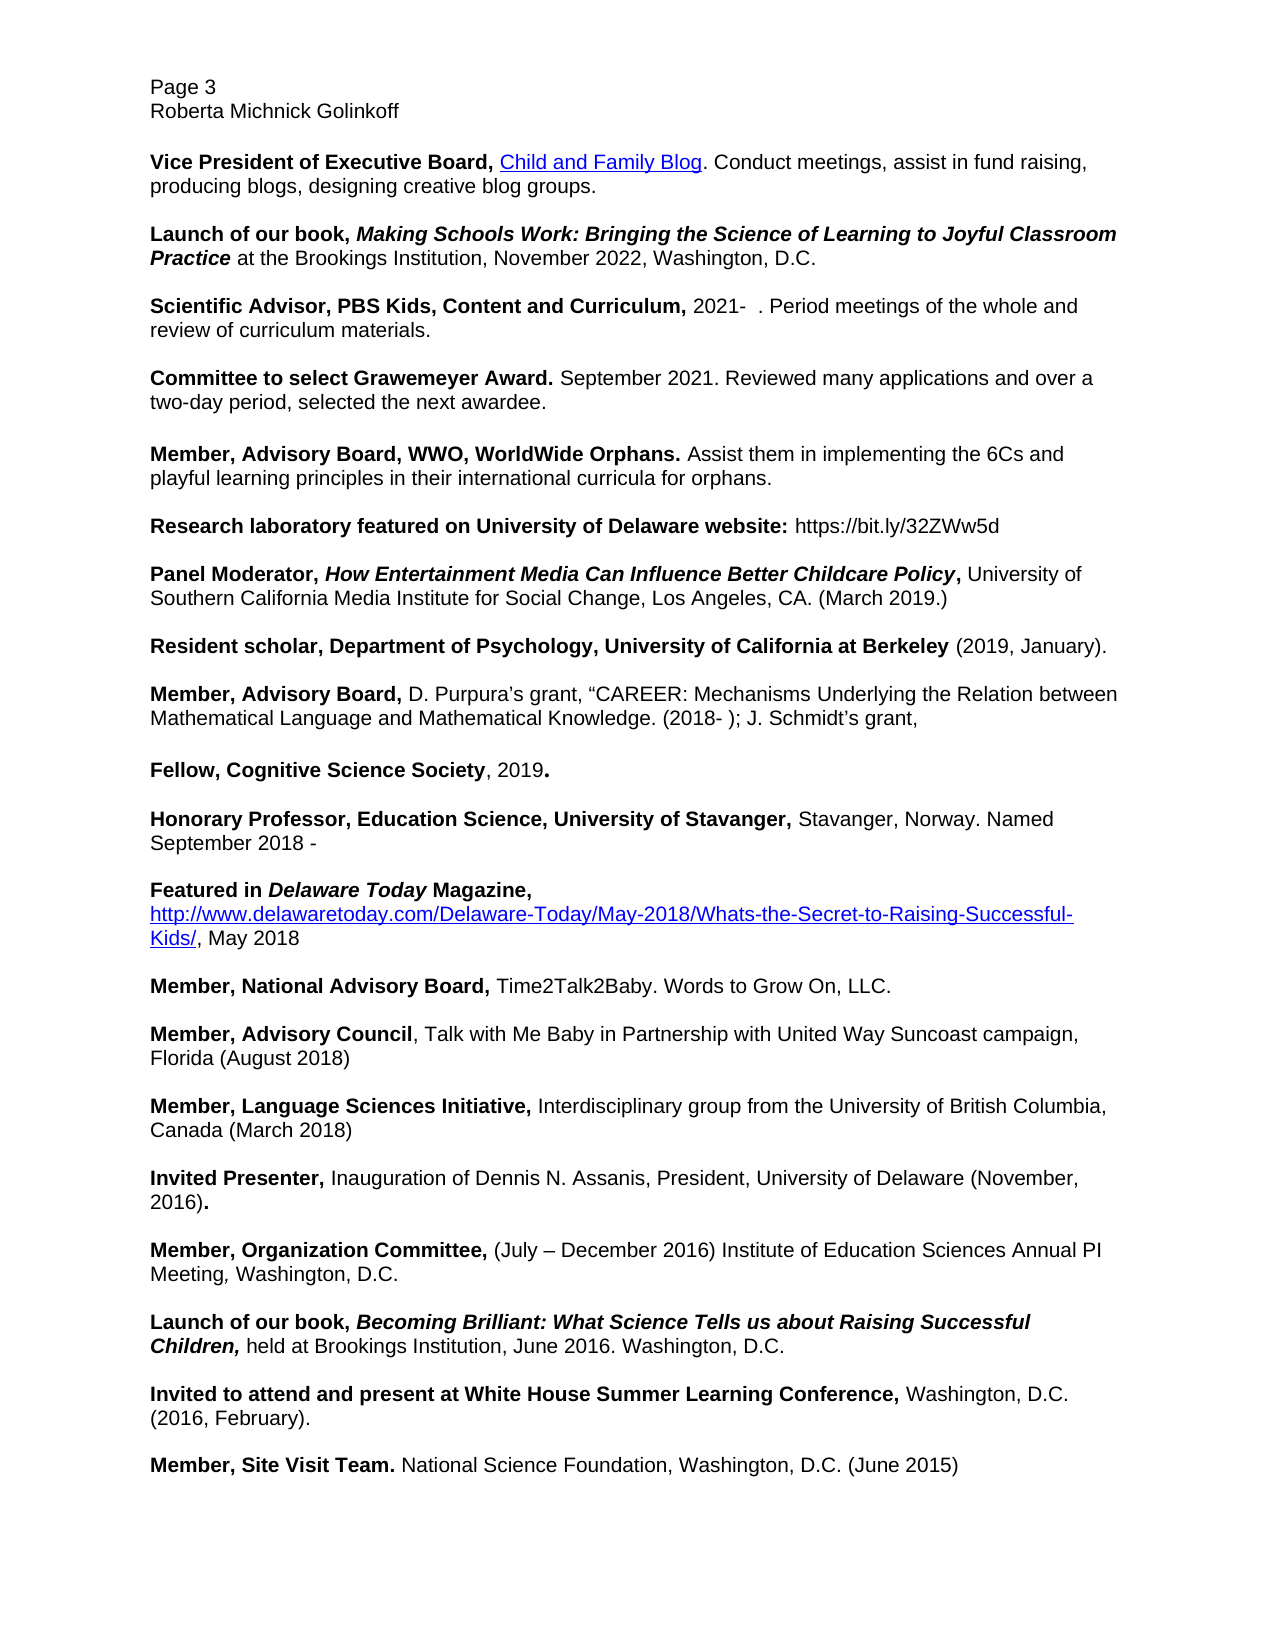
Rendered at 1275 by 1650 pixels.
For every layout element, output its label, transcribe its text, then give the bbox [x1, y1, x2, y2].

text Panel Moderator, How Entertainment Media Can Influence Better Childcare Policy, University of Southern California Media Institute for Social Change, Los Angeles, CA. (March 2019.) [150, 562, 1125, 610]
text Vice President of Executive Board, Child and Family Blog. Conduct meetings, assist in fund raising, producing blogs, designing creative blog groups. [150, 150, 1125, 198]
text Member, Advisory Board, WWO, WorldWide Orphans. Assist them in implementing the 6Cs and playful learning principles in their international curricula for orphans. [150, 442, 1125, 490]
text Member, National Advisory Board, Time2Talk2Baby. Words to Grow On, LLC. [150, 974, 1125, 998]
text Resident scholar, Department of Psychology, University of California at Berkeley (2019, January). [150, 634, 1125, 658]
text Member, Advisory Council, Talk with Me Baby in Partnership with United Way Suncoast campaign, Florida (August 2018) [150, 1022, 1125, 1070]
text Invited Presenter, Inauguration of Dennis N. Assanis, President, University of Delaware (November, 2016). [150, 1166, 1125, 1214]
text Research laboratory featured on University of Delaware website: https://bit.ly/32ZWw5d [150, 514, 1125, 538]
text Launch of our book, Making Schools Work: Bringing the Science of Learning to Joyful Classroom Practice at the Brookings Institution, November 2022, Washington, D.C. [150, 222, 1125, 270]
text Honorary Professor, Education Science, University of Stavanger, Stavanger, Norway. Named September 2018 - [150, 806, 1125, 854]
text Scientific Advisor, PBS Kids, Content and Curriculum, 2021- . Period meetings of the whole and review of curriculum materials. [150, 294, 1125, 342]
subtitle Launch of our book, Becoming Brilliant: What Science Tells us about Raising Successful Children, held at Brookings Institution, June 2016. Washington, D.C. [150, 1309, 1125, 1357]
text Member, Site Visit Team. National Science Foundation, Washington, D.C. (June 2015) [150, 1453, 1125, 1477]
text Member, Language Sciences Initiative, Interdisciplinary group from the University of British Columbia, Canada (March 2018) [150, 1094, 1125, 1142]
text Featured in Delaware Today Magazine, http://www.delawaretoday.com/Delaware-Today/May-2018/Whats-the-Secret-to-Raising-Successful-Kids/, May 2018 [150, 878, 1125, 950]
text Fellow, Cognitive Science Society, 2019. [150, 754, 1125, 782]
text Invited to attend and present at White House Summer Learning Conference, Washington, D.C. (2016, February). [150, 1381, 1125, 1429]
text Member, Organization Committee, (July – December 2016) Institute of Education Sciences Annual PI Meeting, Washington, D.C. [150, 1238, 1125, 1286]
text Committee to select Grawemeyer Award. September 2021. Reviewed many applications and over a two-day period, selected the next awardee. [150, 366, 1125, 413]
text Member, Advisory Board, D. Purpura’s grant, “CAREER: Mechanisms Underlying the Relation between Mathematical Language and Mathematical Knowledge. (2018- ); J. Schmidt’s grant, [150, 682, 1125, 730]
